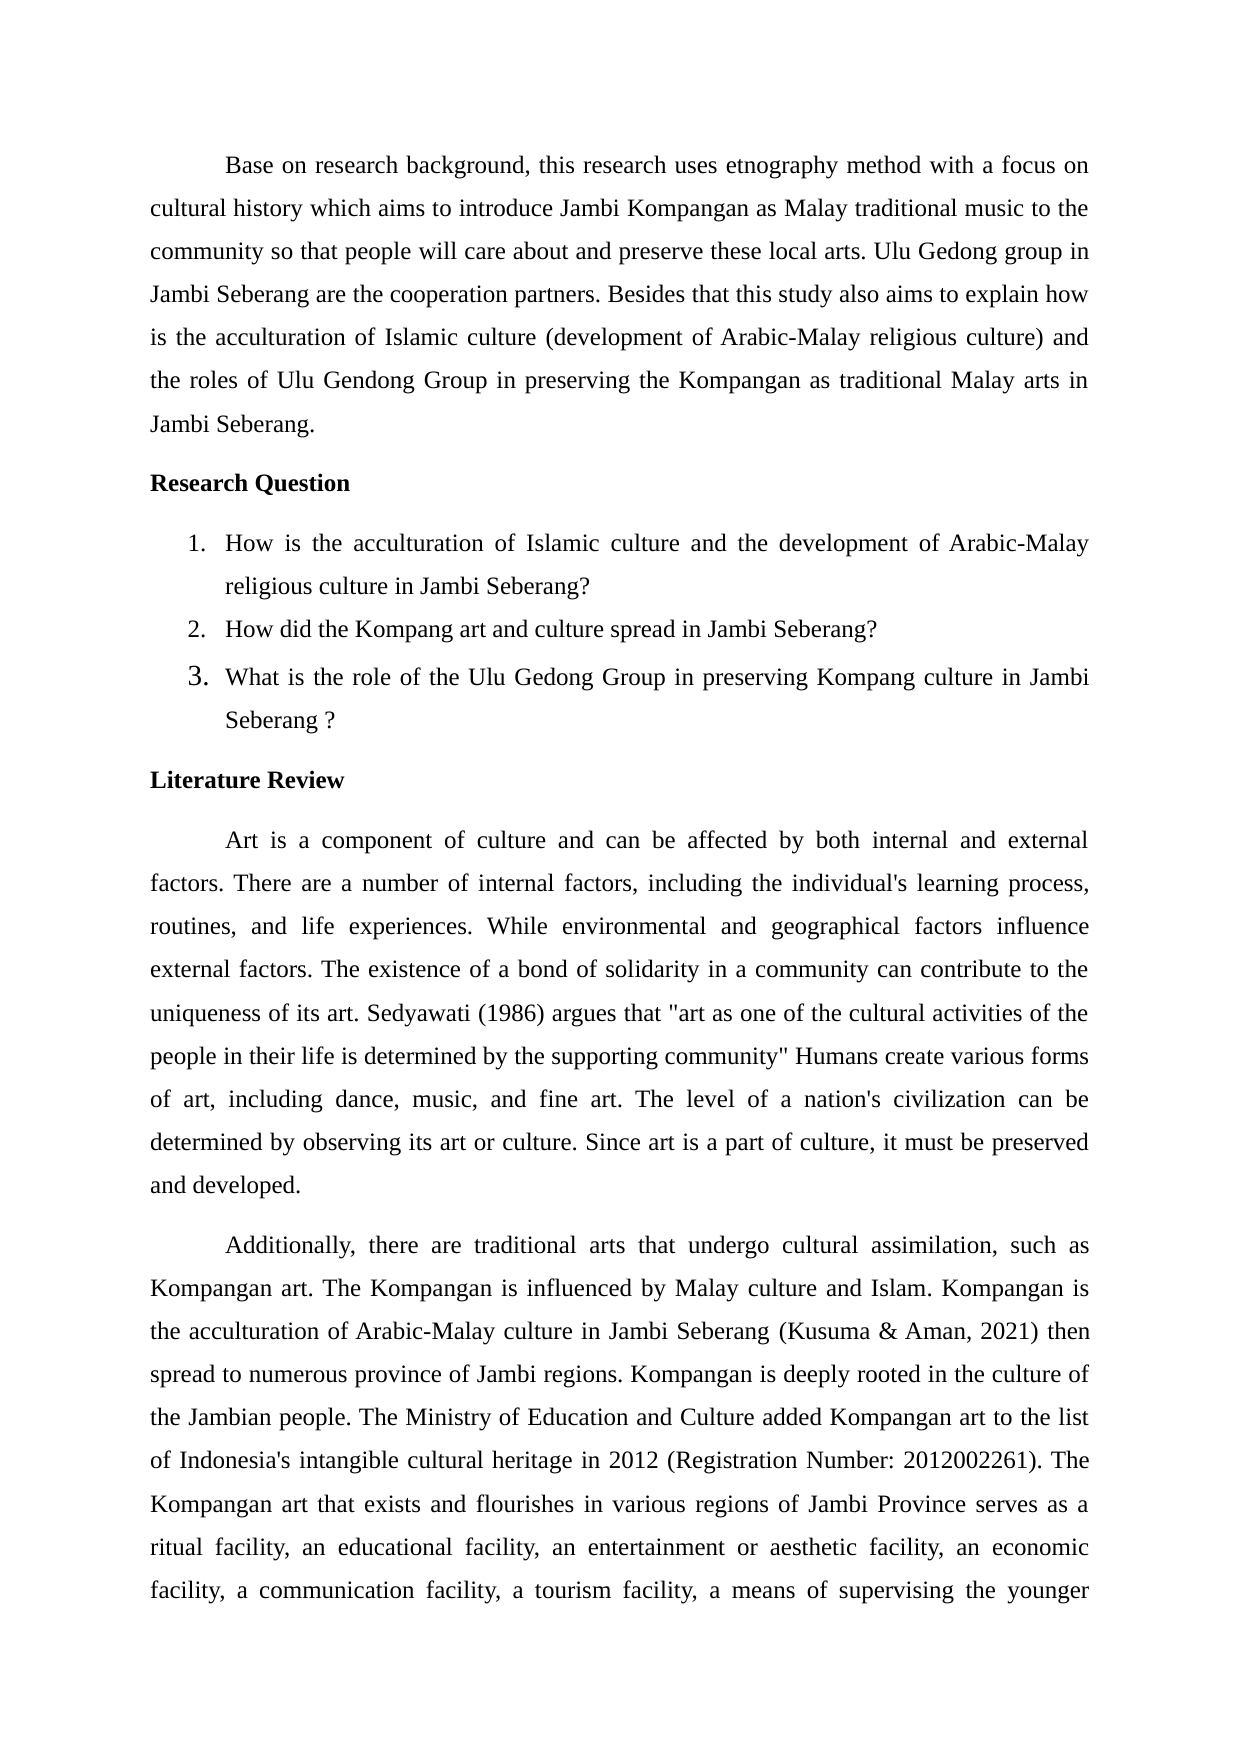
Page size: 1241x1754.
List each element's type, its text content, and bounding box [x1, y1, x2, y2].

list What is the role of the Ulu Gedong Group in preserving Kompang culture in Jambi Seberang ? [187, 658, 1090, 734]
text Art is a component of culture and can be affected by both internal and external factors. There are a number of internal factors, including the individual's learning process, routines, and life experiences. While environmental and geographical factors influence external factors. The existence of a bond of solidarity in a community can contribute to the uniqueness of its art. Sedyawati (1986) argues that "art as one of the cultural activities of the people in their life is determined by the supporting community" Humans create various forms of art, including dance, music, and fine art. The level of a nation's civilization can be determined by observing its art or culture. Since art is a part of culture, it must be preserved and developed. [150, 825, 1090, 1199]
text Literature Review [150, 765, 1090, 794]
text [150, 1230, 1090, 1604]
list How did the Kompang art and culture spread in Jambi Seberang? [187, 614, 1090, 643]
list How is the acculturation of Islamic culture and the development of Arabic-Malay religious culture in Jambi Seberang? [187, 528, 1090, 600]
text Research Question [150, 468, 1090, 497]
text Base on research background, this research uses etnography method with a focus on cultural history which aims to introduce Jambi Kompangan as Malay traditional music to the community so that people will care about and preserve these local arts. Ulu Gedong group in Jambi Seberang are the cooperation partners. Besides that this study also aims to explain how is the acculturation of Islamic culture (development of Arabic-Malay religious culture) and the roles of Ulu Gendong Group in preserving the Kompangan as traditional Malay arts in Jambi Seberang. [150, 150, 1090, 437]
